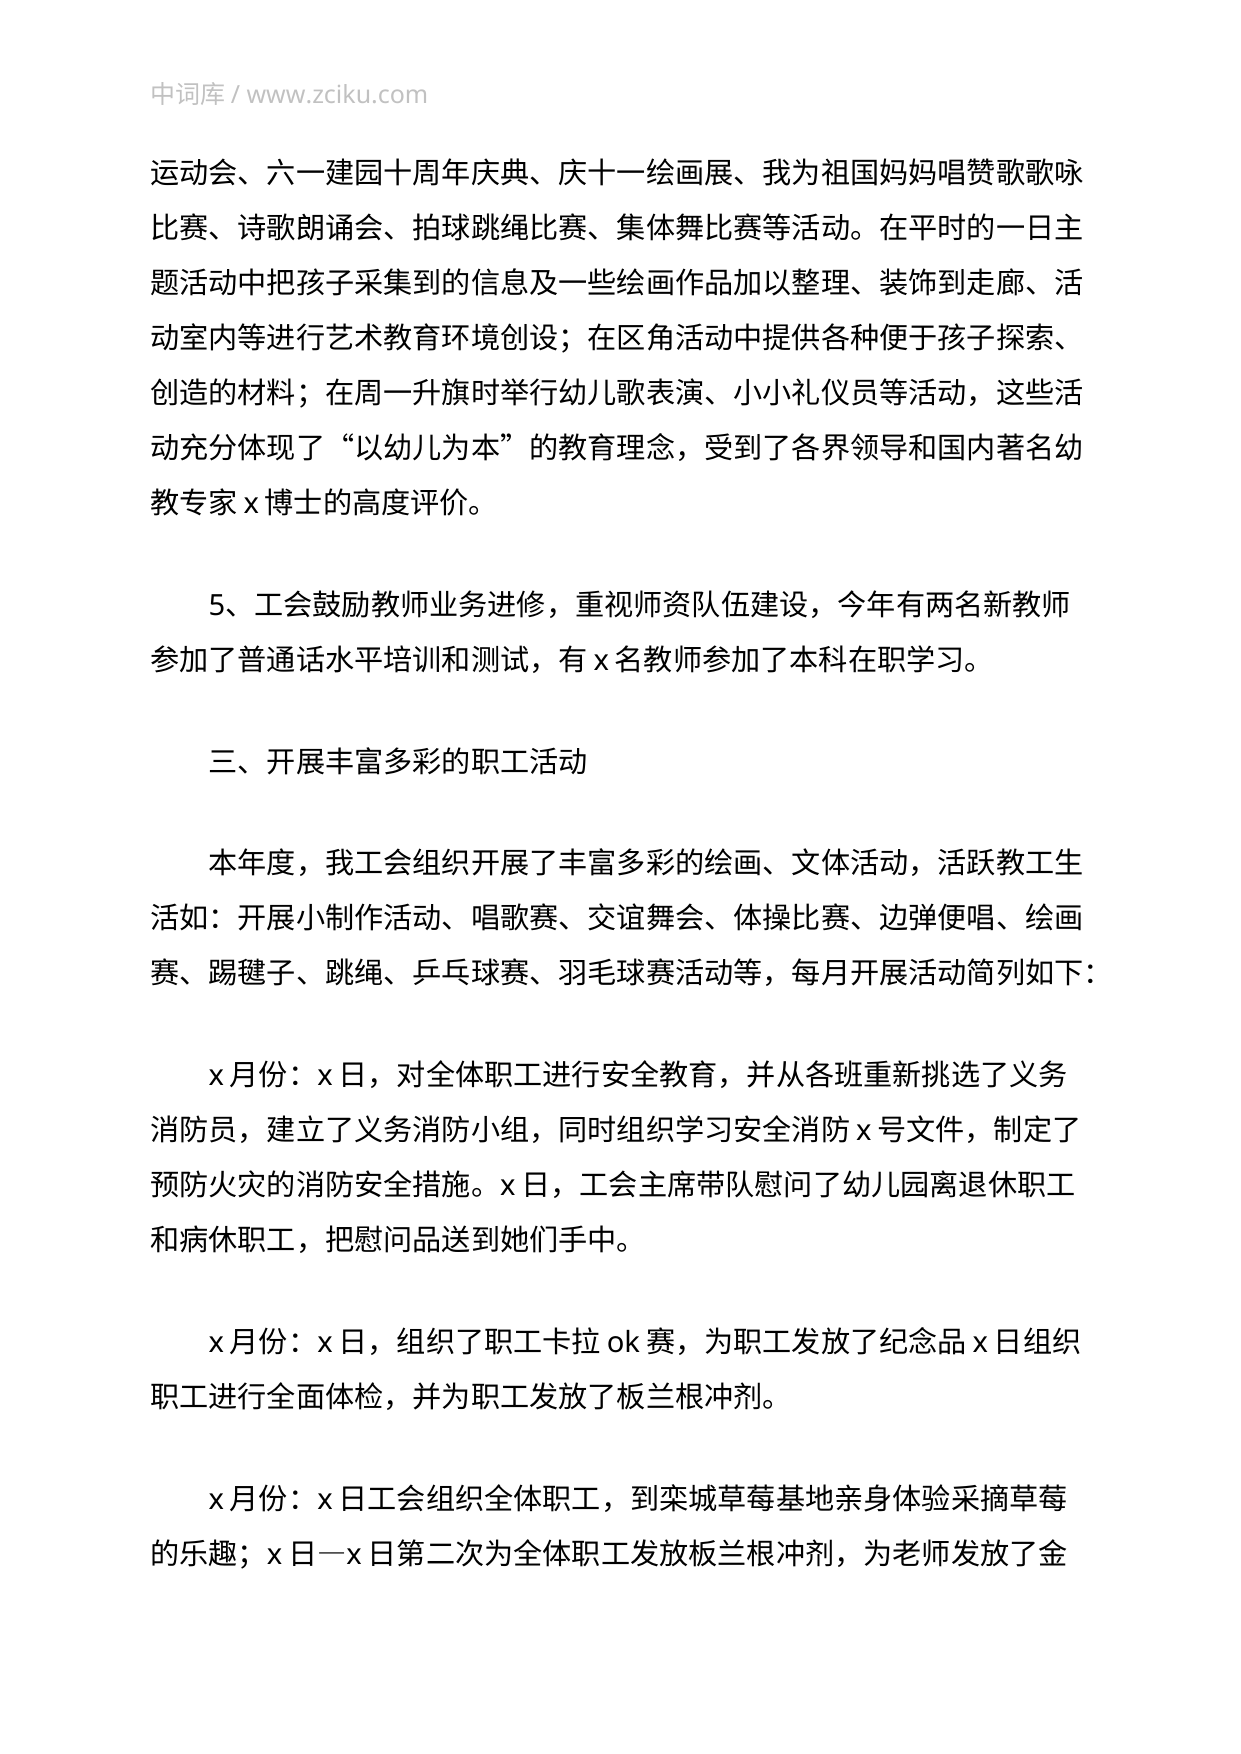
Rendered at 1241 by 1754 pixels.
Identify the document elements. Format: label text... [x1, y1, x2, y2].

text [150, 1475, 1090, 1573]
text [150, 150, 1090, 522]
text 三、开展丰富多彩的职工活动 [150, 738, 1090, 781]
text 本年度，我工会组织开展了丰富多彩的绘画、文体活动，活跃教工生活如：开展小制作活动、唱歌赛、交谊舞会、体操比赛、边弹便唱、绘画赛、踢毽子、跳绳、乒乓球赛、羽毛球赛活动等，每月开展活动简列如下： [150, 840, 1090, 992]
text x月份：x日，对全体职工进行安全教育，并从各班重新挑选了义务消防员，建立了义务消防小组，同时组织学习安全消防x号文件，制定了预防火灾的消防安全措施。x日，工会主席带队慰问了幼儿园离退休职工和病休职工，把慰问品送到她们手中。 [150, 1052, 1090, 1259]
text 5、工会鼓励教师业务进修，重视师资队伍建设，今年有两名新教师参加了普通话水平培训和测试，有x名教师参加了本科在职学习。 [150, 581, 1090, 679]
text x月份：x日，组织了职工卡拉ok赛，为职工发放了纪念品x日组织职工进行全面体检，并为职工发放了板兰根冲剂。 [150, 1318, 1090, 1416]
